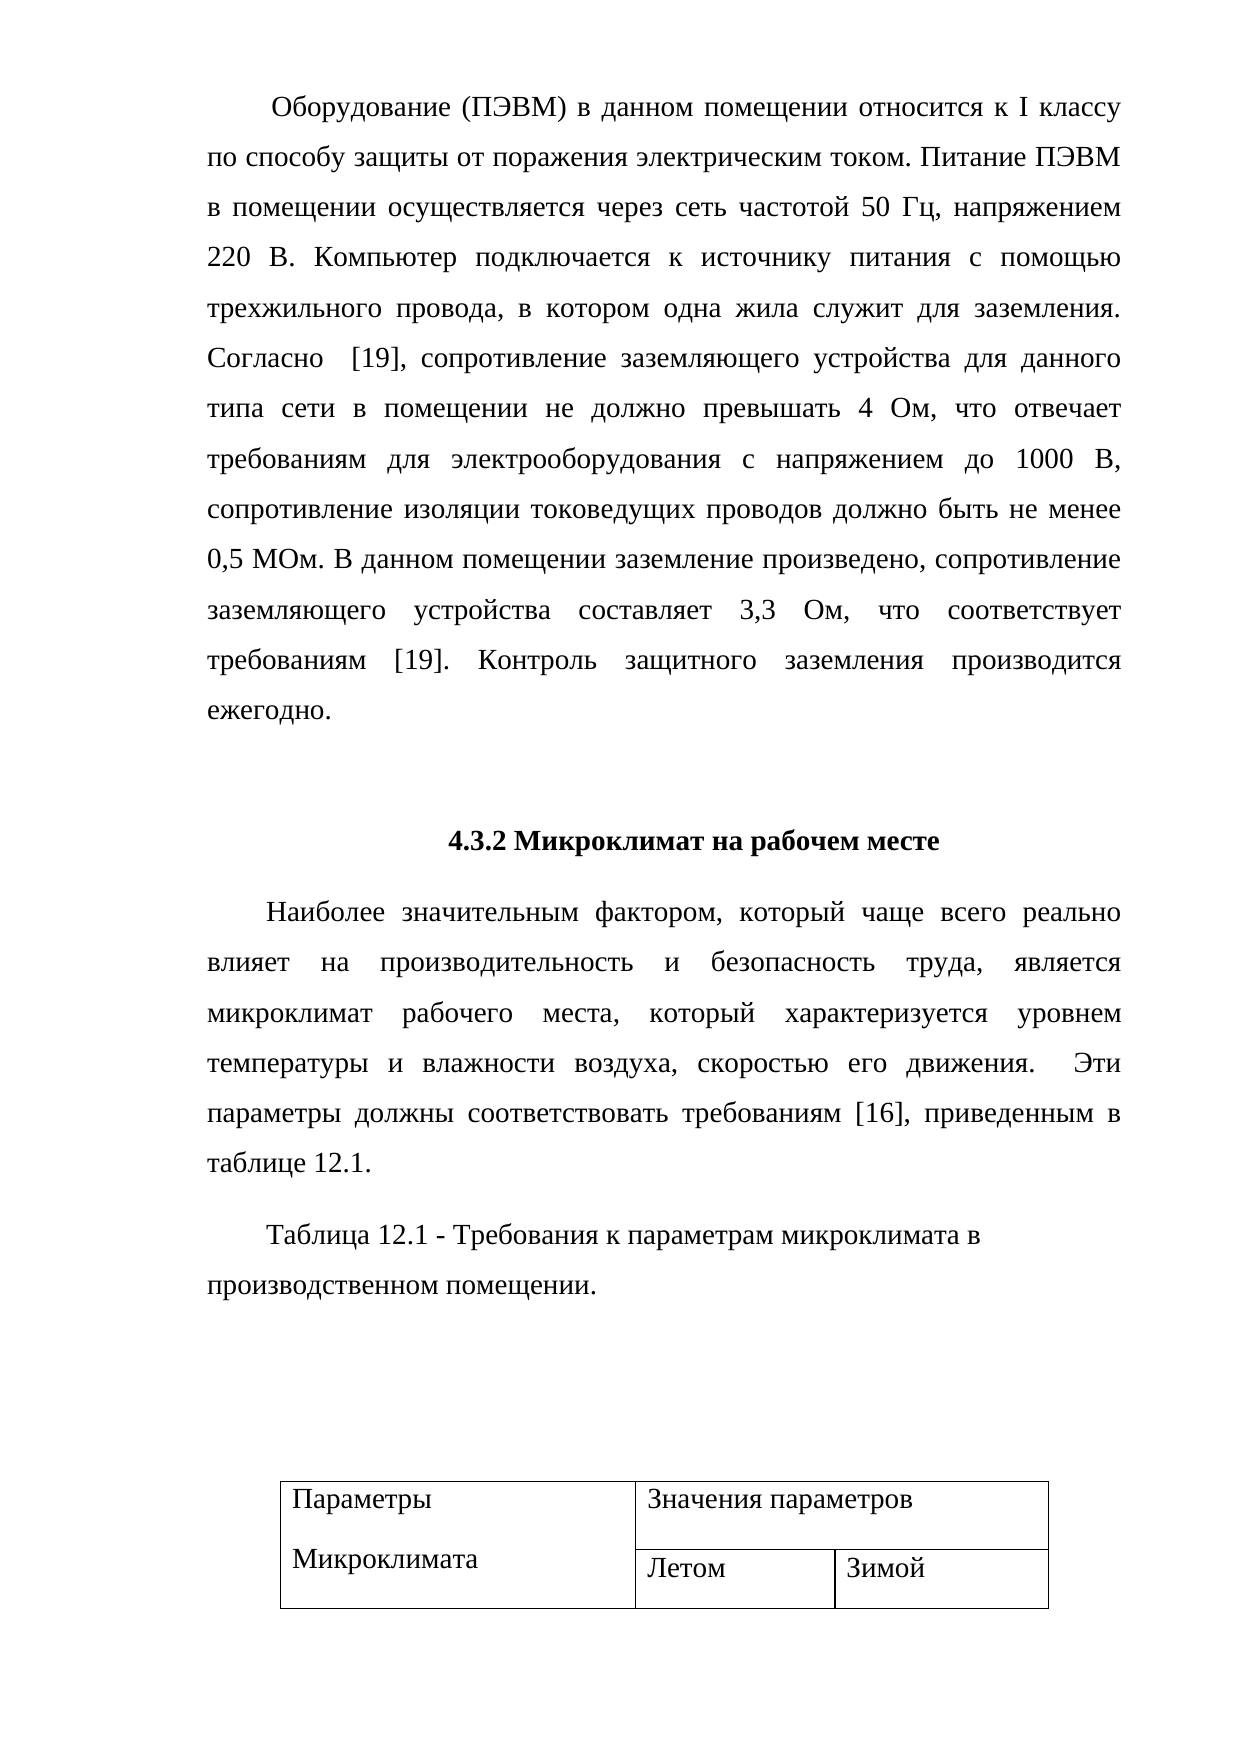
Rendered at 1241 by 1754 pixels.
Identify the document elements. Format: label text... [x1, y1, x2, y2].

table_header Значения параметров [636, 1482, 1048, 1549]
text Оборудование (ПЭВМ) в данном помещении относится к I классу по способу защиты от поражения электрическим током. Питание ПЭВМ в помещении осуществляется через сеть частотой 50 Гц, напряжением 220 В. Компьютер подключается к источнику питания с помощью трехжильного провода, в котором одна жила служит для заземления. Согласно [19], сопротивление заземляющего устройства для данного типа сети в помещении не должно превышать 4 Ом, что отвечает требованиям для электрооборудования с напряжением до 1000 В, сопротивление изоляции токоведущих проводов должно быть не менее 0,5 МОм. В данном помещении заземление произведено, сопротивление заземляющего устройства составляет 3,3 Ом, что соответствует требованиям [19]. Контроль защитного заземления производится ежегодно. [207, 89, 1122, 726]
text 4.3.2 Микроклимат на рабочем месте [207, 823, 1122, 856]
text Таблица 12.1 - Требования к параметрам микроклимата в производственном помещении. [207, 1217, 1122, 1301]
table_cell Зимой [836, 1550, 1048, 1608]
table_header Параметры Микроклимата [281, 1482, 635, 1608]
text Наиболее значительным фактором, который чаще всего реально влияет на производительность и безопасность труда, является микроклимат рабочего места, который характеризуется уровнем температуры и влажности воздуха, скоростью его движения. Эти параметры должны соответствовать требованиям [16], приведенным в таблице 12.1. [207, 894, 1122, 1179]
table_cell Летом [636, 1550, 834, 1608]
